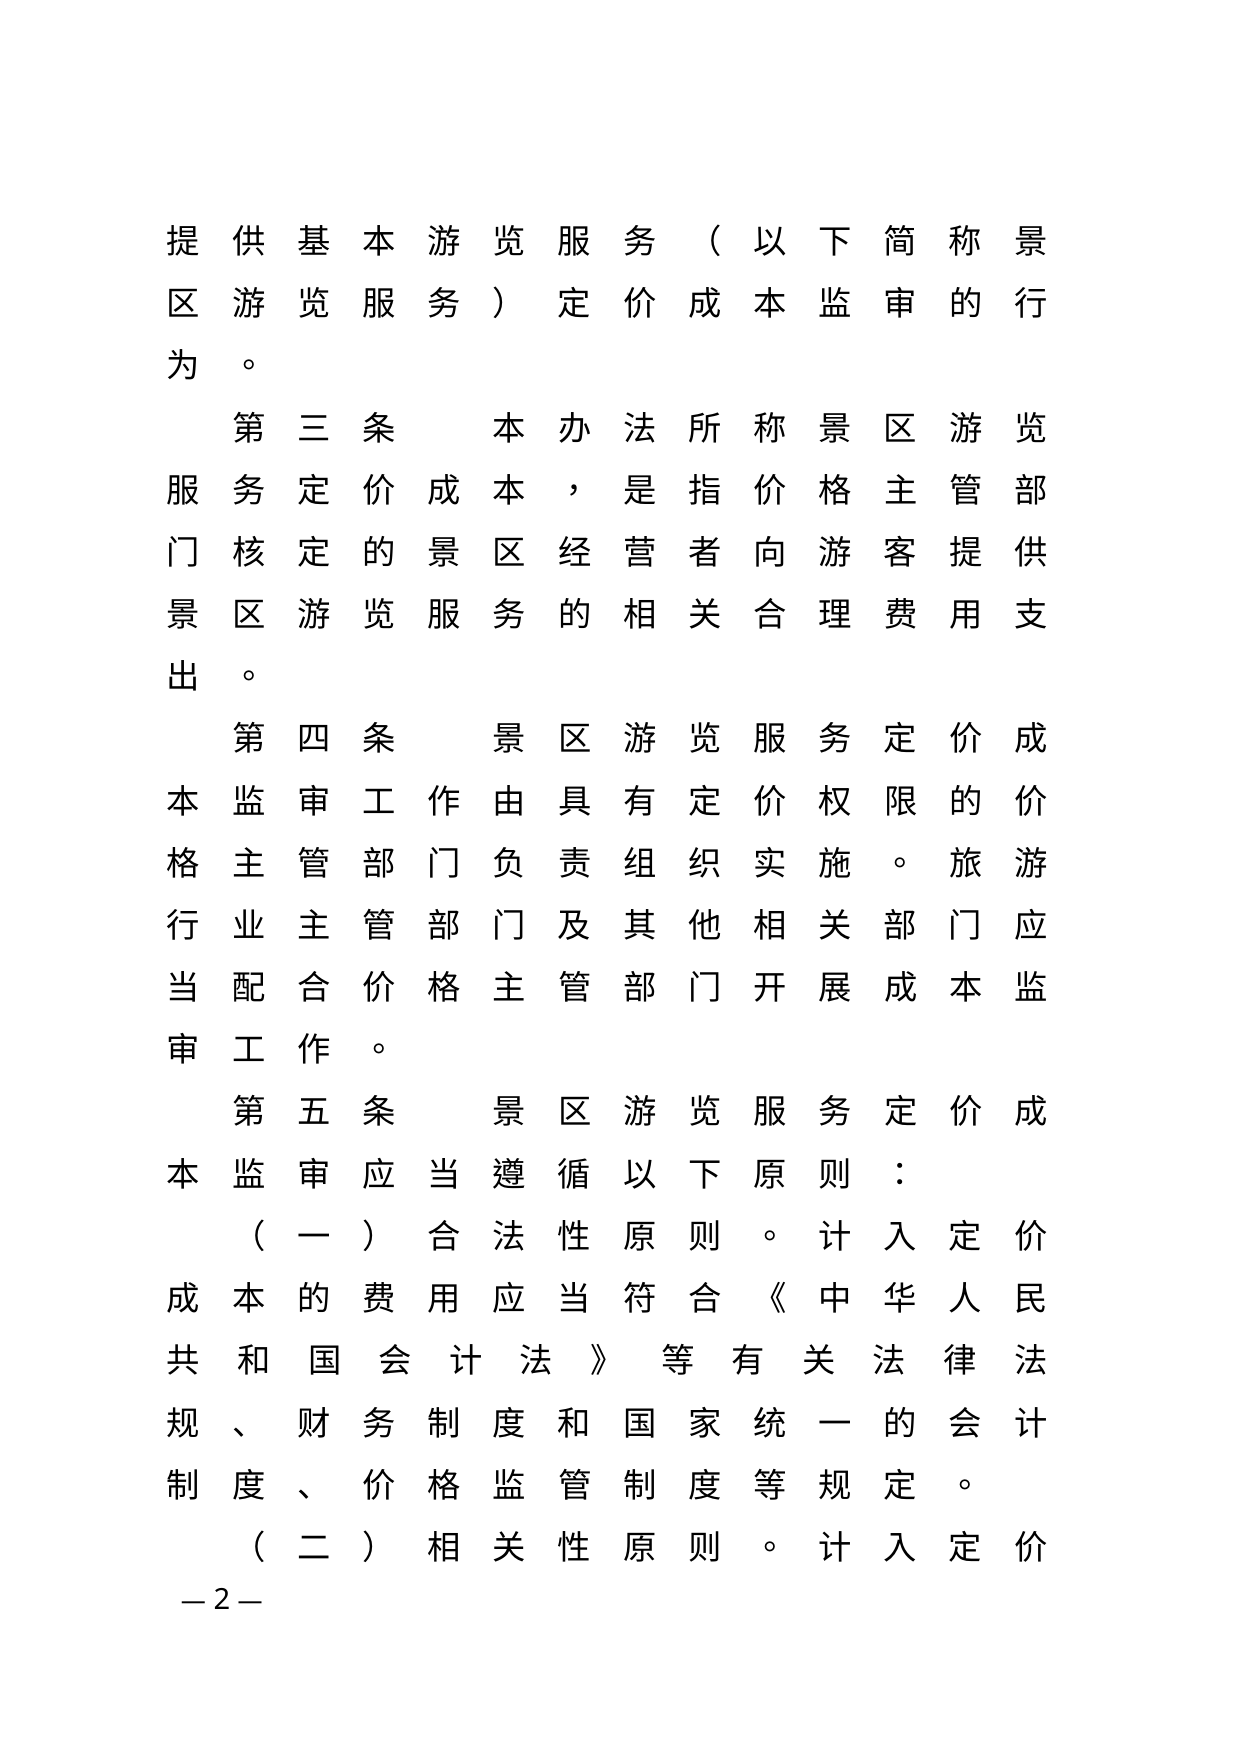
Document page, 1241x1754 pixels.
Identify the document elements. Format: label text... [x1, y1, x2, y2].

list 第四条 景区游览服务定价成本监审工作由具有定价权限的价格主管部门负责组织实施。旅游行业主管部门及其他相关部门应当配合价格主管部门开展成本监审工作。 [167, 705, 1079, 1078]
list （一）合法性原则。计入定价成本的费用应当符合《中华人民共和国会计法》等有关法律法规、财务制度和国家统一的会计制度、价格监管制度等规定。 [167, 1203, 1079, 1514]
text 第五条 景区游览服务定价成本监审应当遵循以下原则： [167, 1078, 1079, 1203]
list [167, 208, 1079, 394]
list 第三条 本办法所称景区游览服务定价成本，是指价格主管部门核定的景区经营者向游客提供景区游览服务的相关合理费用支出。 [167, 394, 1079, 705]
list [167, 1514, 1079, 1576]
